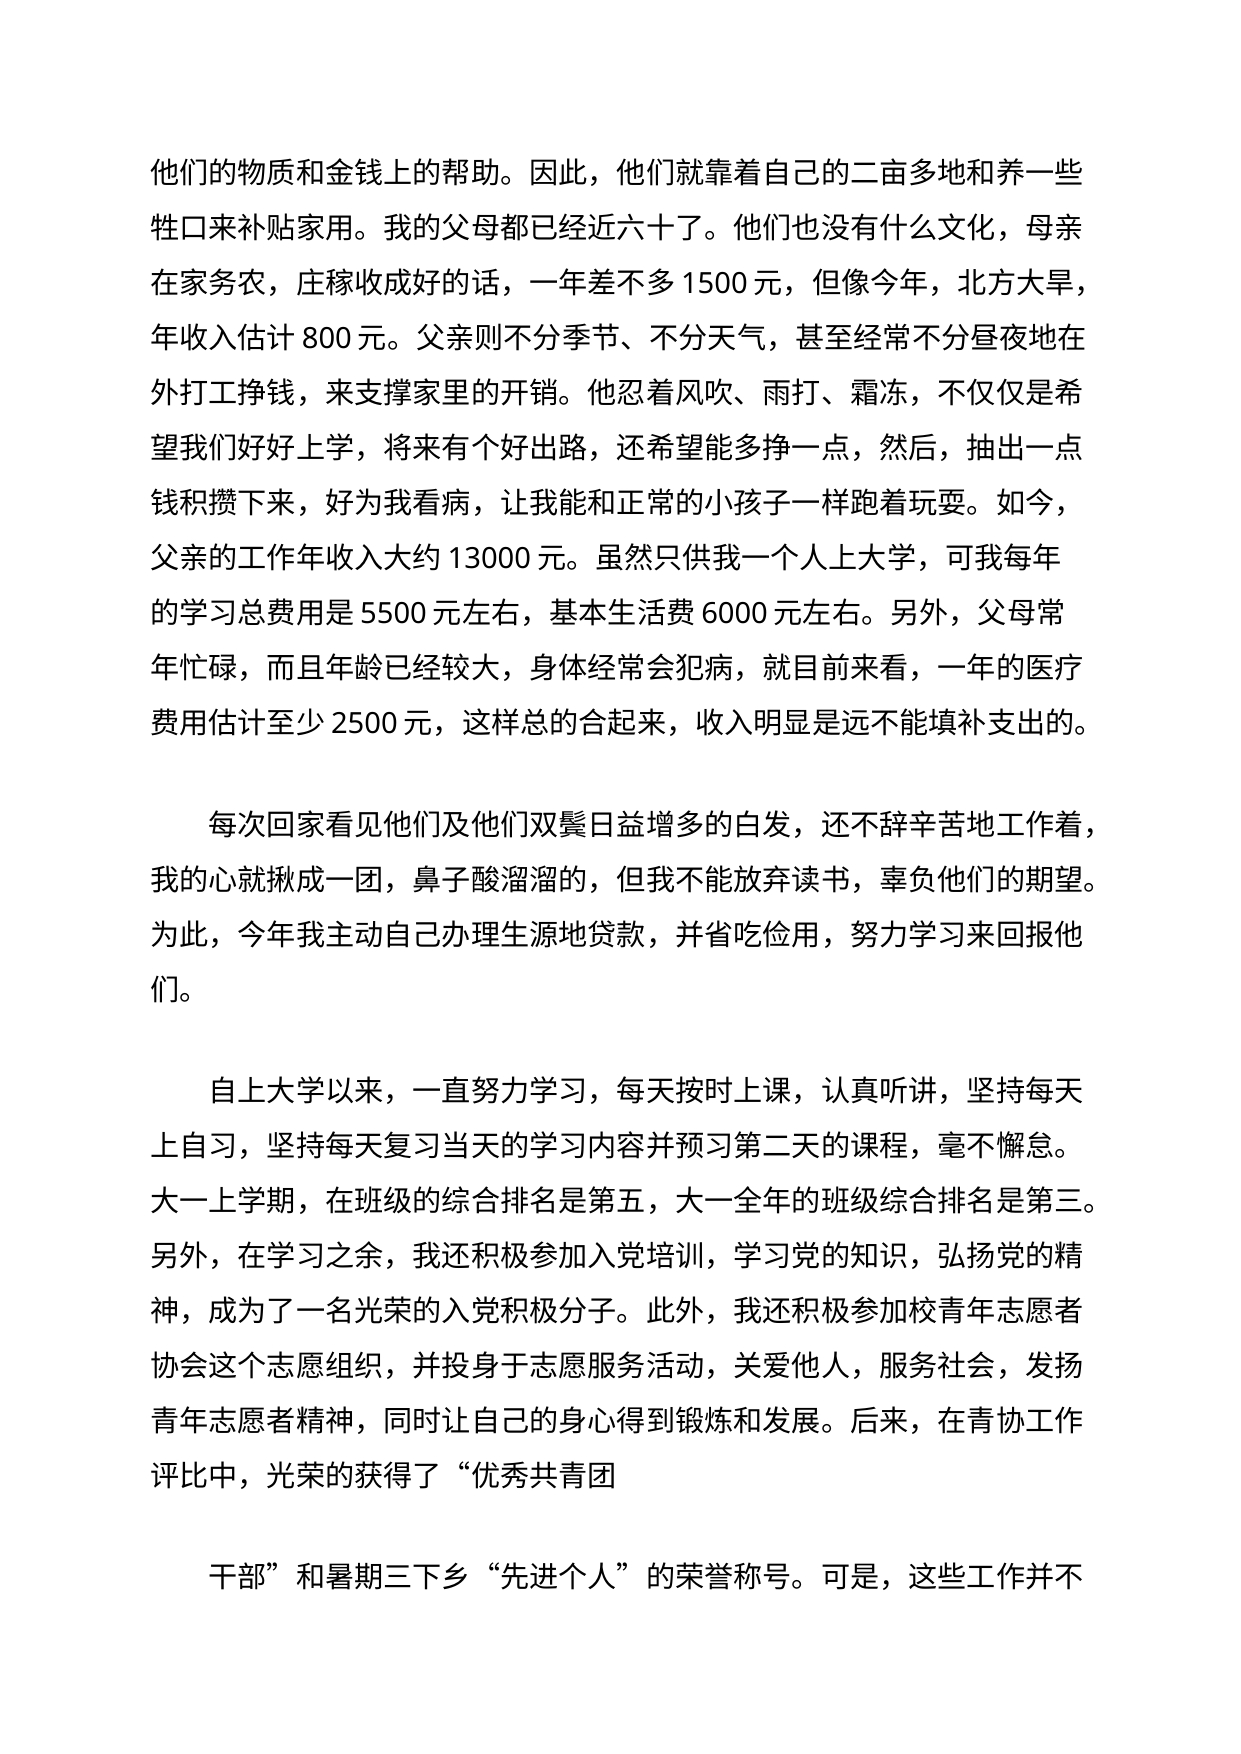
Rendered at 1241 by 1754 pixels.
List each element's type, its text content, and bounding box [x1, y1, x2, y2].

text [150, 150, 1090, 742]
text 自上大学以来，一直努力学习，每天按时上课，认真听讲，坚持每天上自习，坚持每天复习当天的学习内容并预习第二天的课程，毫不懈怠。大一上学期，在班级的综合排名是第五，大一全年的班级综合排名是第三。另外，在学习之余，我还积极参加入党培训，学习党的知识，弘扬党的精神，成为了一名光荣的入党积极分子。此外，我还积极参加校青年志愿者协会这个志愿组织，并投身于志愿服务活动，关爱他人，服务社会，发扬青年志愿者精神，同时让自己的身心得到锻炼和发展。后来，在青协工作评比中，光荣的获得了“优秀共青团 [150, 1068, 1090, 1494]
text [150, 1554, 1090, 1596]
text 每次回家看见他们及他们双鬓日益增多的白发，还不辞辛苦地工作着，我的心就揪成一团，鼻子酸溜溜的，但我不能放弃读书，辜负他们的期望。为此，今年我主动自己办理生源地贷款，并省吃俭用，努力学习来回报他们。 [150, 801, 1090, 1008]
